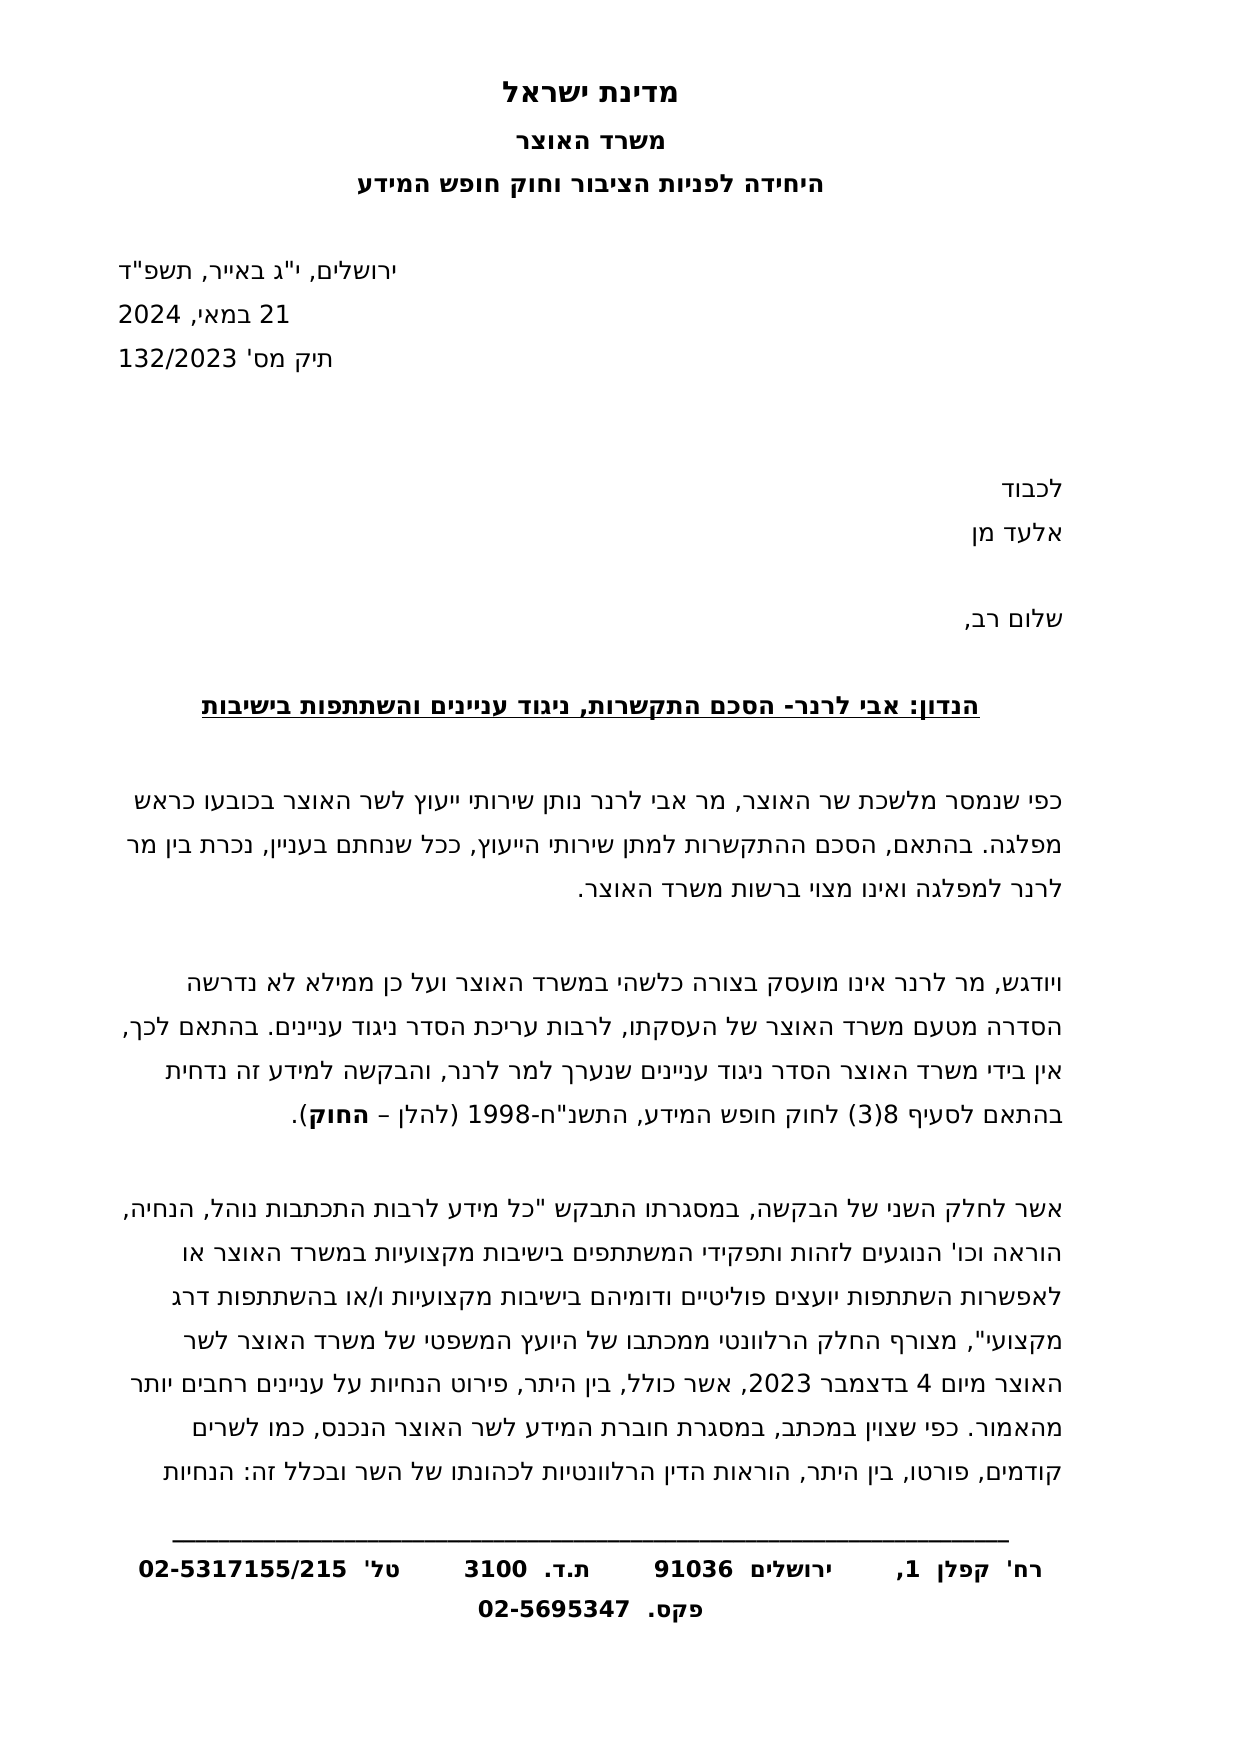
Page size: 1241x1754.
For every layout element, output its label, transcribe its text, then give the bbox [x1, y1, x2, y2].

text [118, 1194, 1063, 1486]
text ויודגש, מר לרנר אינו מועסק בצורה כלשהי במשרד האוצר ועל כן ממילא לא נדרשה הסדרה מטעם משרד האוצר של העסקתו, לרבות עריכת הסדר ניגוד עניינים. בהתאם לכך, אין בידי משרד האוצר הסדר ניגוד עניינים שנערך למר לרנר, והבקשה למידע זה נדחית בהתאם לסעיף 8(3) לחוק חופש המידע, התשנ"ח-1998 (להלן – החוק). [118, 968, 1063, 1129]
text כפי שנמסר מלשכת שר האוצר, מר אבי לרנר נותן שירותי ייעוץ לשר האוצר בכובעו כראש מפלגה. בהתאם, הסכם ההתקשרות למתן שירותי הייעוץ, ככל שנחתם בעניין, נכרת בין מר לרנר למפלגה ואינו מצוי ברשות משרד האוצר. [118, 786, 1063, 903]
text תיק מס' 132/2023 [118, 344, 1063, 373]
text לכבוד [118, 474, 1063, 503]
text אלעד מן [118, 518, 1063, 547]
text שלום רב, [118, 604, 1063, 634]
text 21 במאי, 2024 [118, 300, 1063, 329]
text הנדון: אבי לרנר- הסכם התקשרות, ניגוד עניינים והשתתפות בישיבות [118, 691, 1063, 721]
text ירושלים, י"ג באייר, תשפ"ד [118, 256, 1063, 286]
